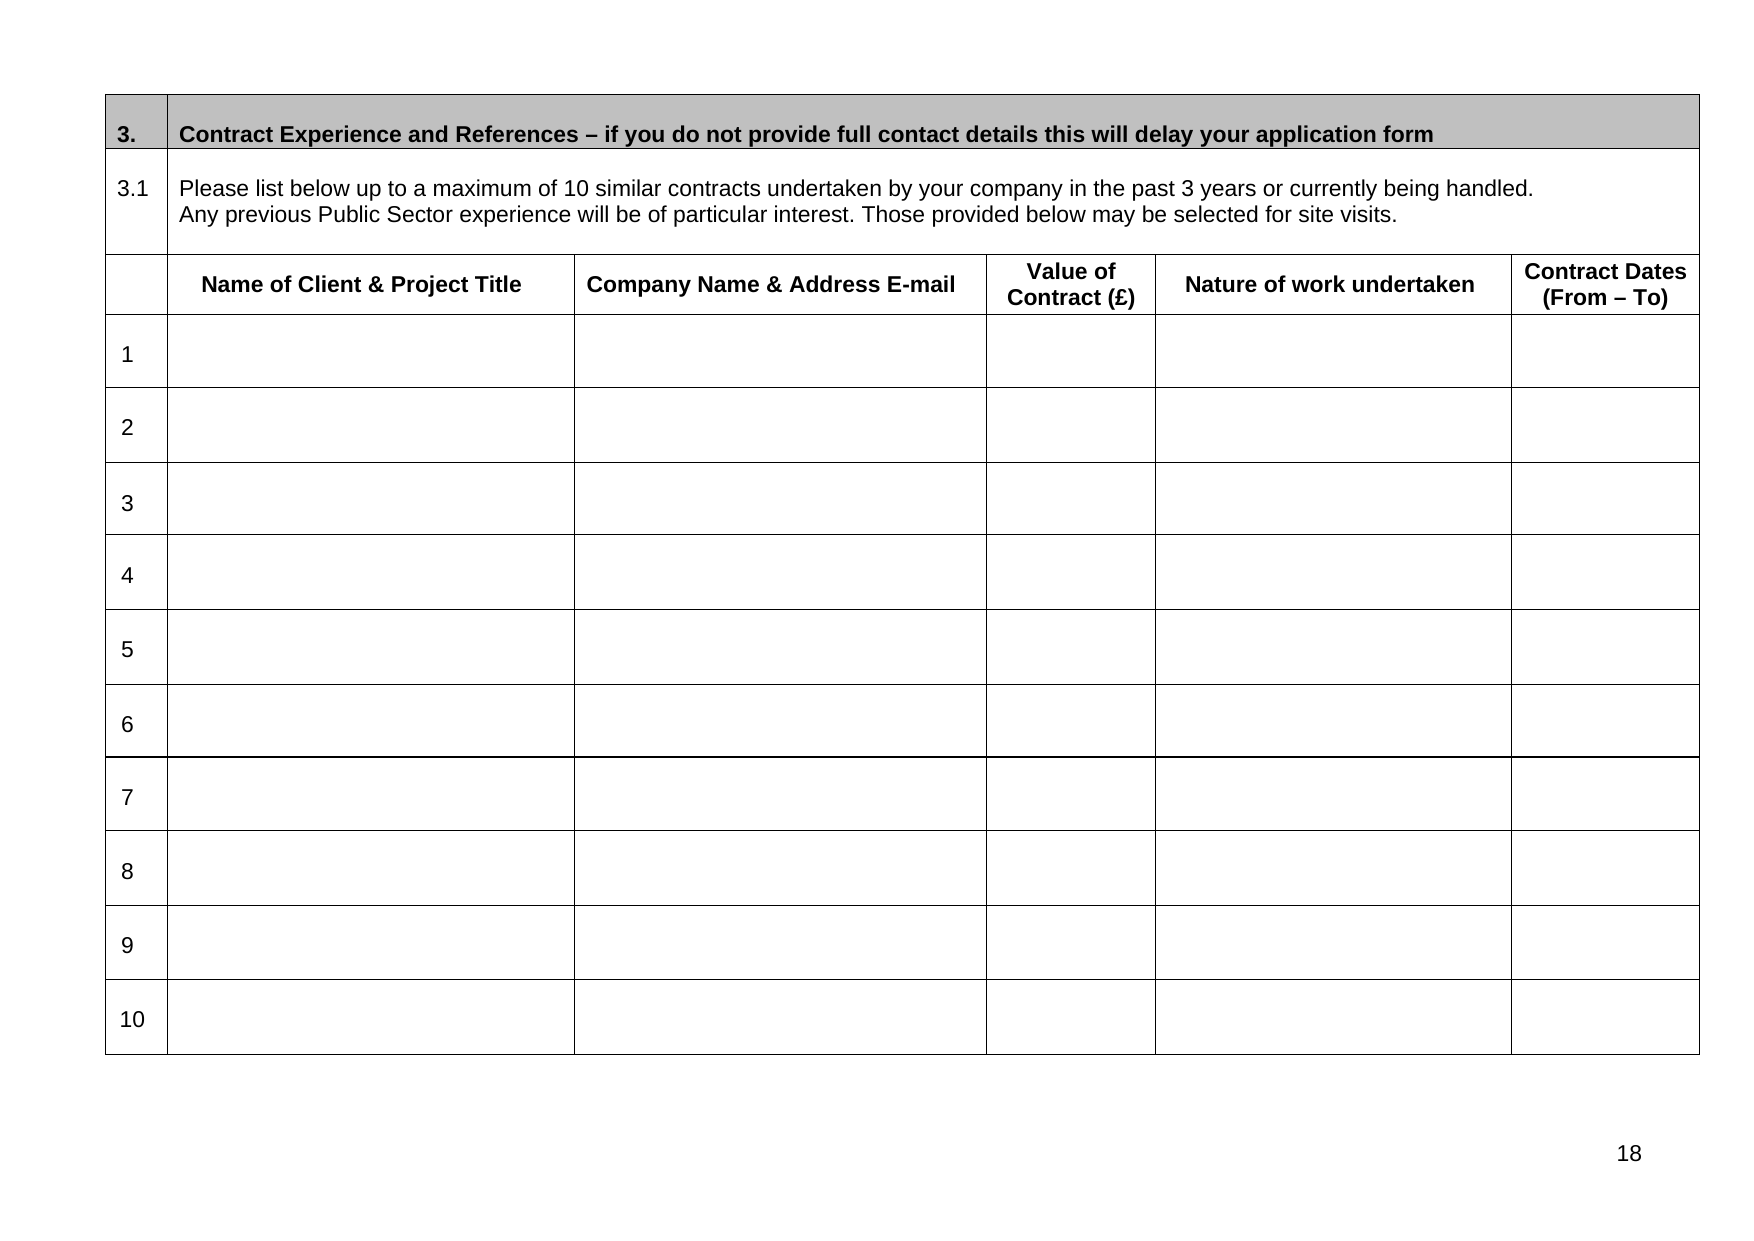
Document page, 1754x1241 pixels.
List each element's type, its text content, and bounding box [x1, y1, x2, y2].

table_cell [1512, 388, 1699, 462]
table_cell [987, 831, 1155, 905]
table_cell 6 [106, 685, 167, 756]
table_cell [168, 610, 574, 683]
table_cell 7 [106, 758, 167, 830]
table_cell [1156, 685, 1511, 756]
table_cell 1 [106, 315, 167, 387]
table_cell [1156, 831, 1511, 905]
table_cell [987, 980, 1155, 1053]
table_cell [1512, 610, 1699, 683]
table_cell Value of Contract (£) [987, 255, 1155, 314]
table_cell [1156, 906, 1511, 979]
table_cell 3 [106, 463, 167, 534]
table_cell [1156, 610, 1511, 683]
table_cell [1156, 388, 1511, 462]
table_cell 9 [106, 906, 167, 979]
table_cell [575, 980, 986, 1053]
table_cell 8 [106, 831, 167, 905]
table_cell [168, 315, 574, 387]
table_cell [1512, 535, 1699, 608]
table_header 3. [106, 95, 167, 148]
table_cell [1512, 685, 1699, 756]
table_cell [987, 388, 1155, 462]
table_cell [575, 315, 986, 387]
table_cell [106, 255, 167, 314]
table_cell [168, 906, 574, 979]
table_cell [168, 980, 574, 1053]
table_cell [168, 463, 574, 534]
table_cell [575, 535, 986, 608]
table_cell Contract Dates (From – To) [1512, 255, 1699, 314]
table_cell [575, 831, 986, 905]
table_cell [987, 610, 1155, 683]
table_cell [1156, 758, 1511, 830]
table_cell [1512, 315, 1699, 387]
table_cell [575, 906, 986, 979]
table_cell [1156, 980, 1511, 1053]
table_cell [1512, 463, 1699, 534]
table_cell [987, 685, 1155, 756]
table_cell [168, 831, 574, 905]
table_cell [1512, 758, 1699, 830]
table_cell [987, 758, 1155, 830]
table_cell [1512, 906, 1699, 979]
table_cell 10 [106, 980, 167, 1053]
table_cell [168, 758, 574, 830]
table_cell Company Name & Address E-mail [575, 255, 986, 314]
table_cell Nature of work undertaken [1156, 255, 1511, 314]
table_cell [987, 906, 1155, 979]
table_cell [168, 388, 574, 462]
table_cell [1156, 463, 1511, 534]
table_cell [575, 685, 986, 756]
table_cell 5 [106, 610, 167, 683]
table_cell [1512, 831, 1699, 905]
table_cell Please list below up to a maximum of 10 similar contracts undertaken by your company in the past 3 years or currently being handled. Any previous Public Sector experience will be of particular interest. Those provided below may be selected for site visits. [168, 149, 1699, 254]
table_cell [987, 535, 1155, 608]
table_cell 3.1 [106, 149, 167, 254]
table_cell [1156, 535, 1511, 608]
table_cell [575, 610, 986, 683]
table_cell [575, 758, 986, 830]
table_cell 4 [106, 535, 167, 608]
table_cell [575, 388, 986, 462]
table_cell Name of Client & Project Title [168, 255, 574, 314]
table_cell [1512, 980, 1699, 1053]
table_header Contract Experience and References – if you do not provide full contact details this will delay your application form [168, 95, 1699, 148]
table_cell [168, 535, 574, 608]
table_cell [168, 685, 574, 756]
table_cell 2 [106, 388, 167, 462]
table_cell [575, 463, 986, 534]
table_cell [987, 463, 1155, 534]
table_cell [987, 315, 1155, 387]
table_cell [1156, 315, 1511, 387]
